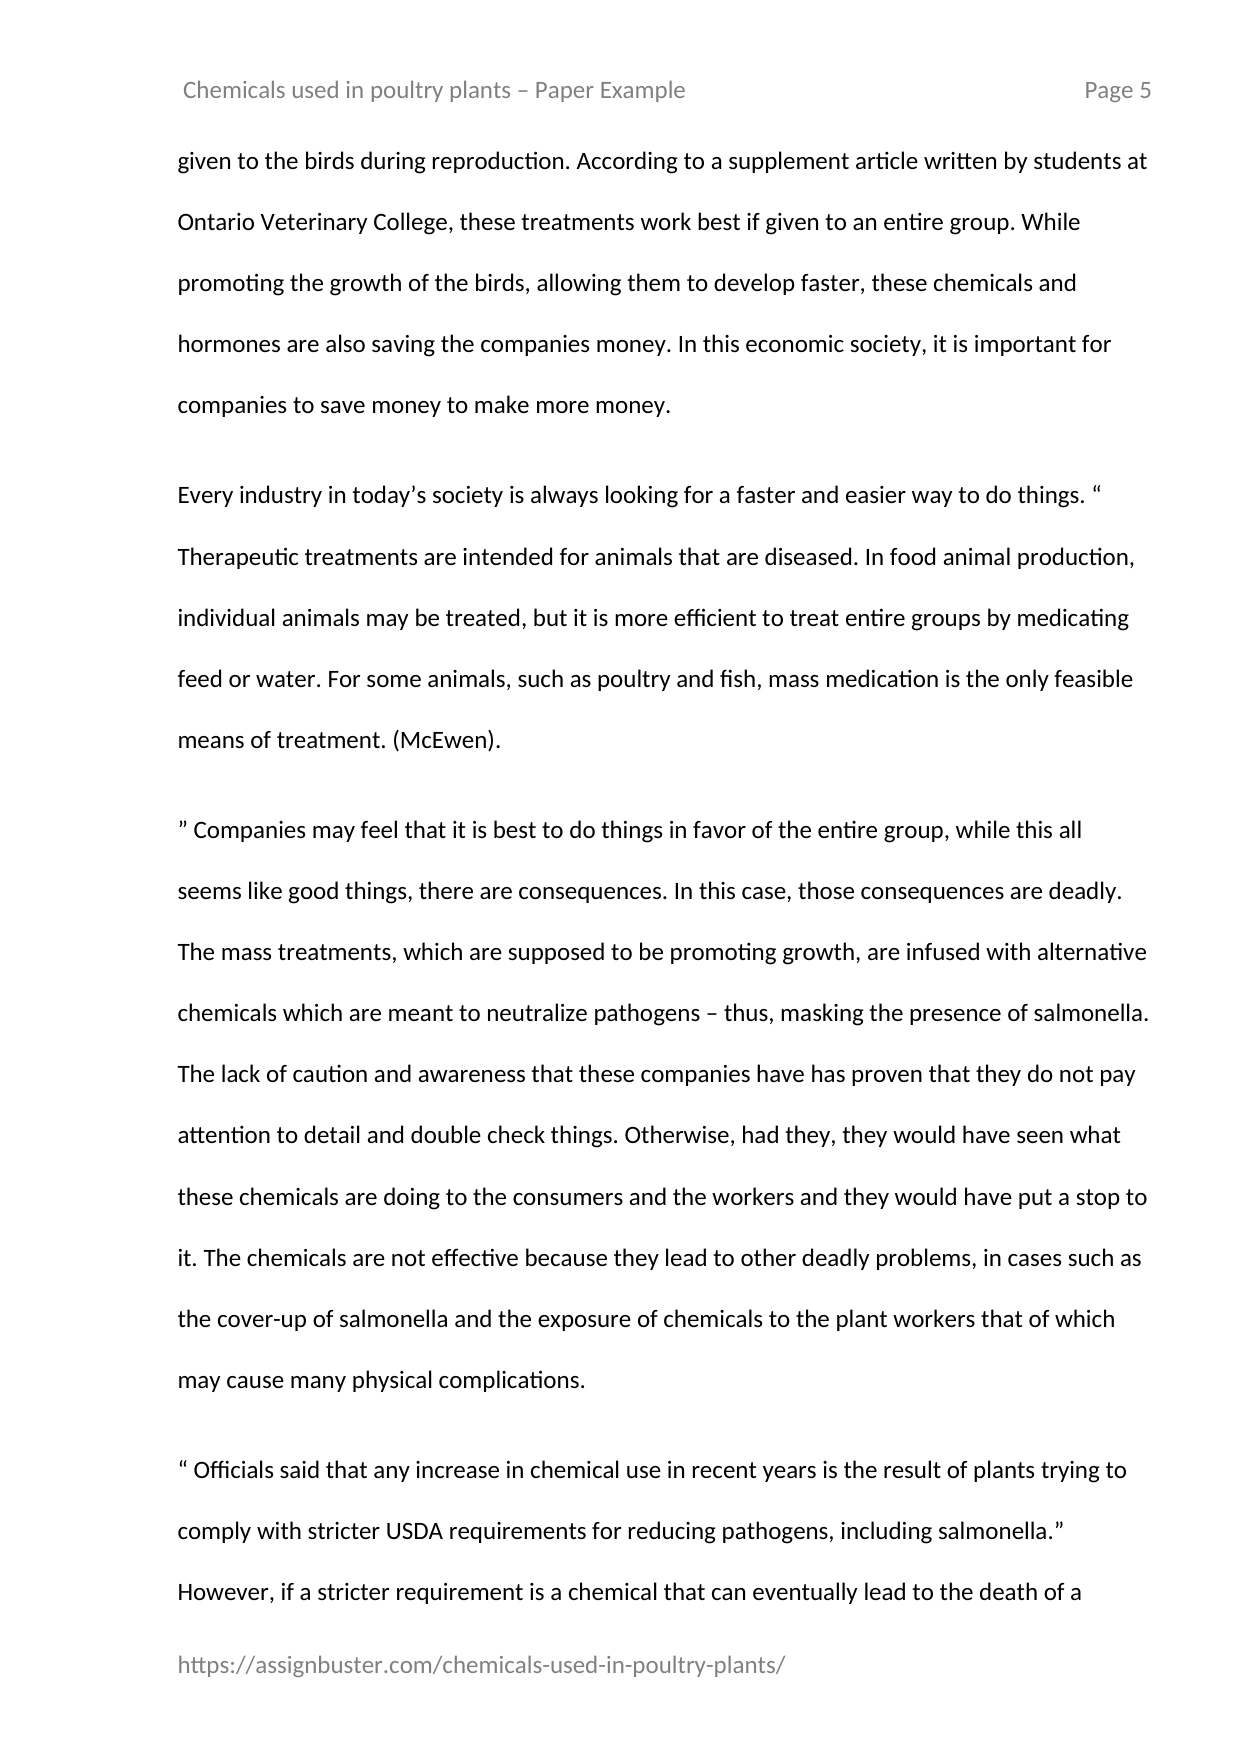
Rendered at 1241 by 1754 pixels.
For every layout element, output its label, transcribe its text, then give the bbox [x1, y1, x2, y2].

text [177, 1454, 1152, 1607]
text Every industry in today’s society is always looking for a faster and easier way to do things. “ Therapeutic treatments are intended for animals that are diseased. In food animal production, individual animals may be treated, but it is more efficient to treat entire groups by medicating feed or water. For some animals, such as poultry and fish, mass medication is the only feasible means of treatment. (McEwen). [177, 480, 1152, 754]
text ” Companies may feel that it is best to do things in favor of the entire group, while this all seems like good things, there are consequences. In this case, those consequences are deadly. The mass treatments, which are supposed to be promoting growth, are infused with alternative chemicals which are meant to neutralize pathogens – thus, masking the presence of salmonella. The lack of caution and awareness that these companies have has proven that they do not pay attention to detail and double check things. Otherwise, had they, they would have seen what these chemicals are doing to the consumers and the workers and they would have put a stop to it. The chemicals are not effective because they lead to other deadly problems, in cases such as the cover-up of salmonella and the exposure of chemicals to the plant workers that of which may cause many physical complications. [177, 814, 1152, 1394]
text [177, 145, 1152, 420]
